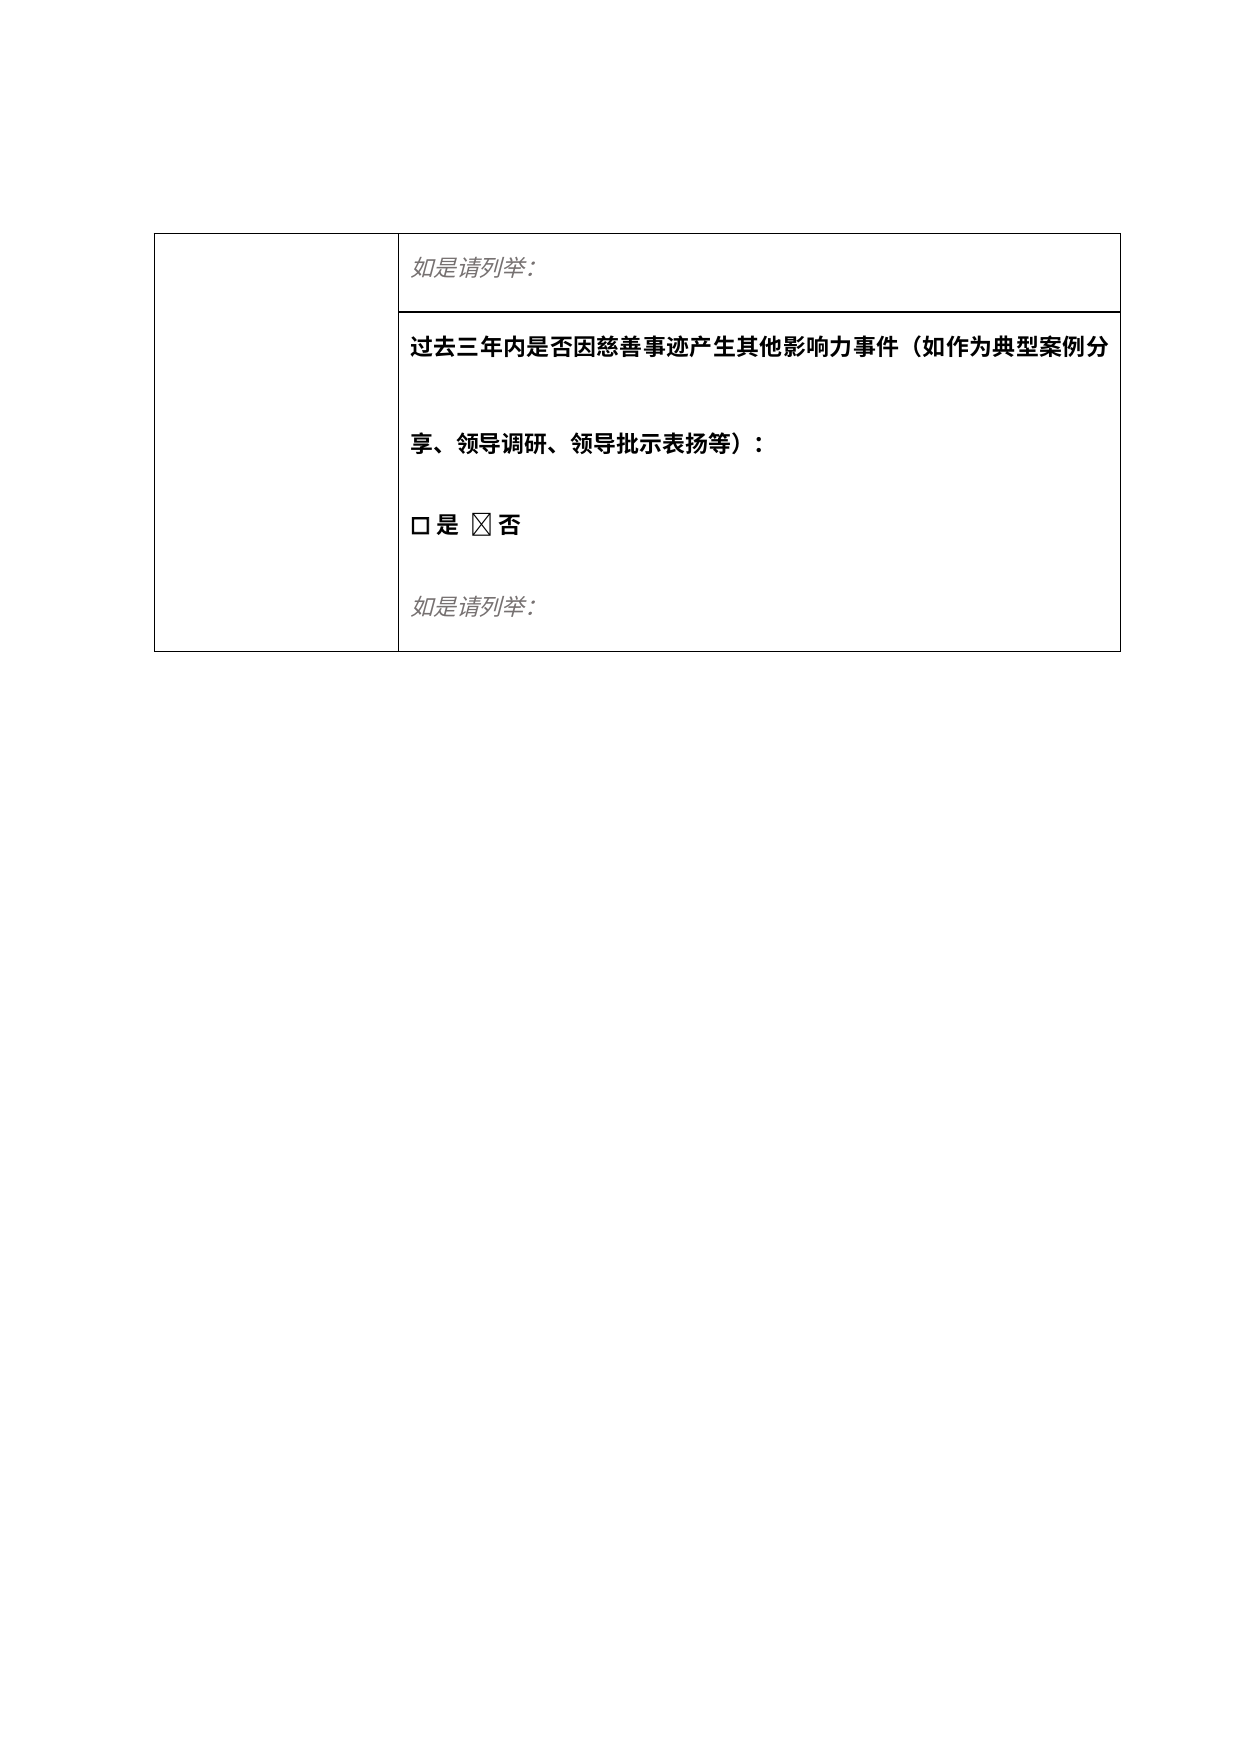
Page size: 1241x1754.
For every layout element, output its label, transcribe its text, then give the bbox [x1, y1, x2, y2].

table_cell 过去三年内是否因慈善事迹产生其他影响力事件（如作为典型案例分享、领导调研、领导批示表扬等）： 是 否 如是请列举： [399, 313, 1120, 651]
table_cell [399, 234, 1120, 311]
